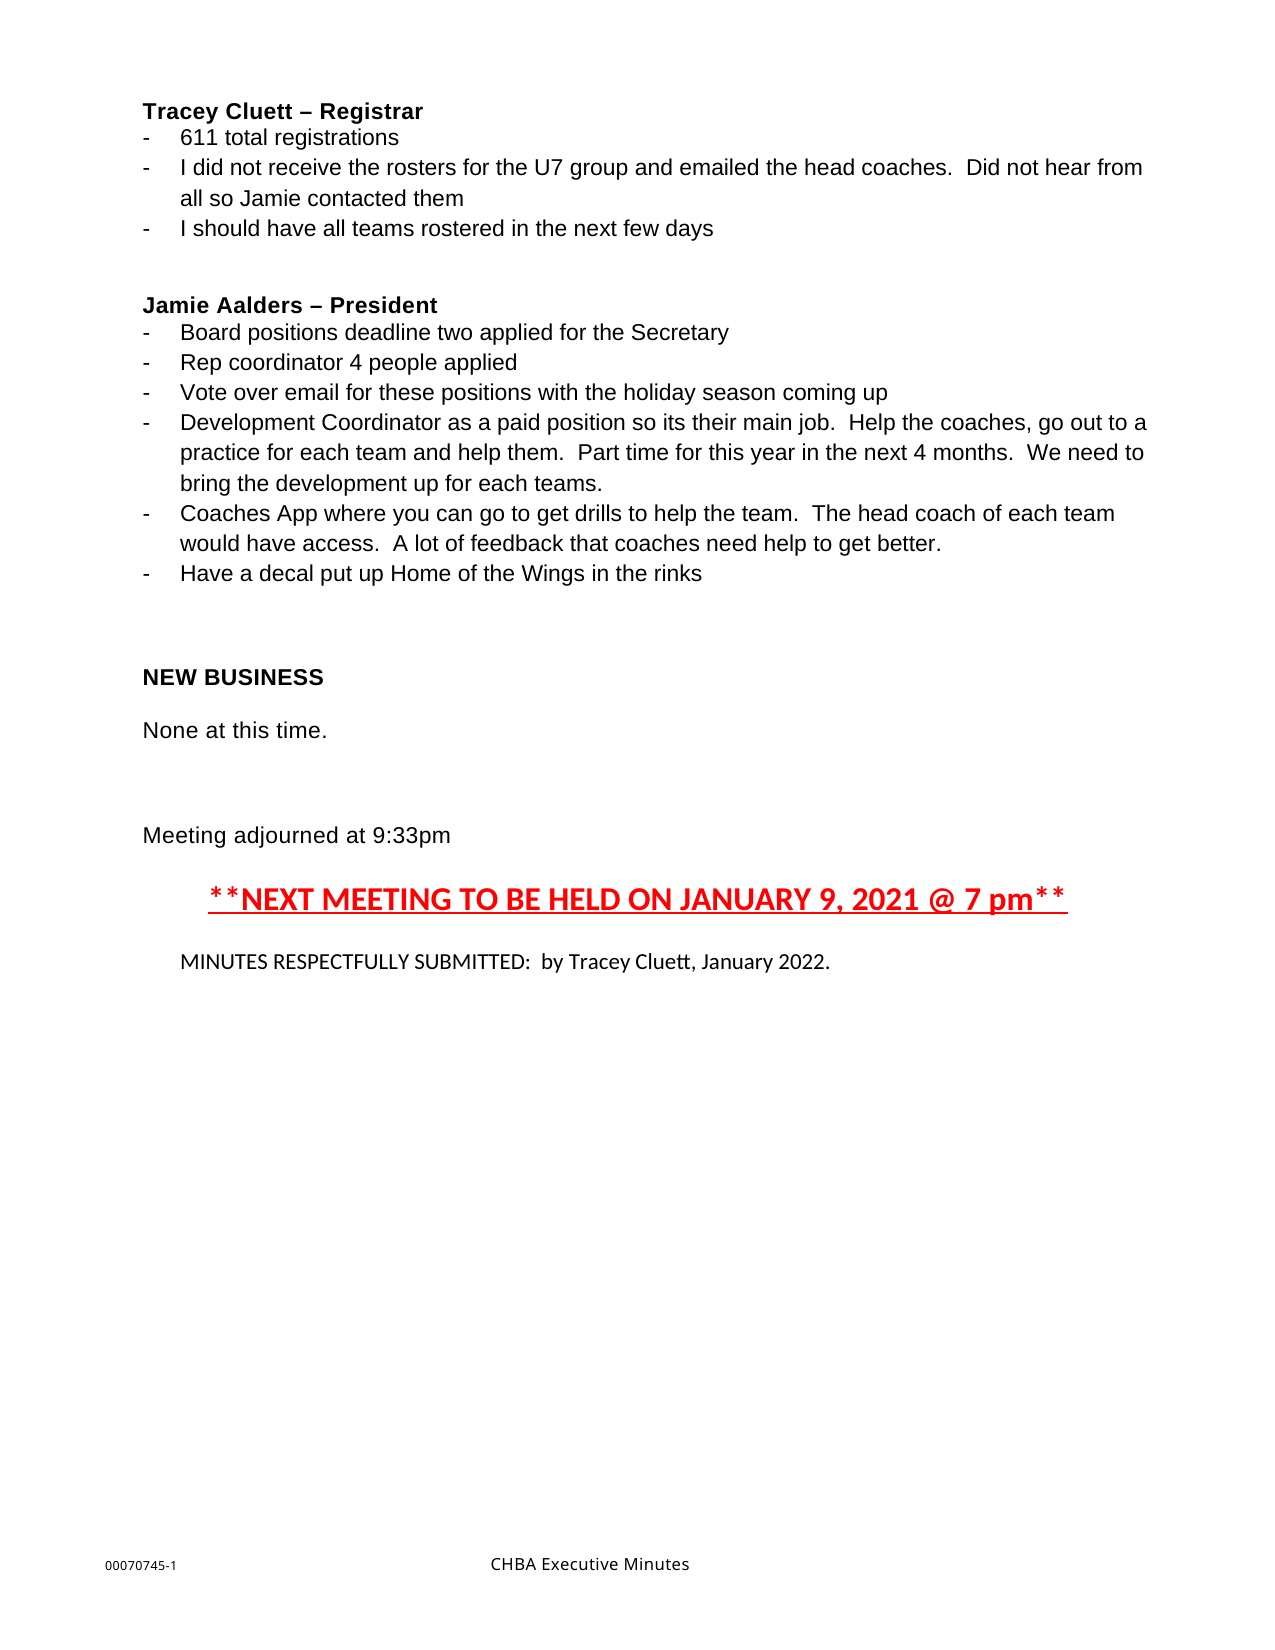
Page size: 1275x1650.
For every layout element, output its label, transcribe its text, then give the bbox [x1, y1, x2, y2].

text NEW BUSINESS [142, 664, 1170, 690]
text Tracey Cluett – Registrar [142, 98, 1170, 124]
list Have a decal put up Home of the Wings in the rinks [142, 560, 1170, 586]
list Vote over email for these positions with the holiday season coming up [142, 379, 1170, 405]
list 611 total registrations [142, 124, 1170, 150]
text Jamie Aalders – President [142, 292, 1170, 318]
text None at this time. [142, 717, 1170, 743]
text **NEXT MEETING TO BE HELD ON JANUARY 9, 2021 @ 7 pm** [105, 877, 1170, 918]
text MINUTES RESPECTFULLY SUBMITTED: by Tracey Cluett, January 2022. [105, 947, 1170, 975]
list Development Coordinator as a paid position so its their main job. Help the coaches, go out to a practice for each team and help them. Part time for this year in the next 4 months. We need to bring the development up for each teams. [142, 409, 1170, 496]
list I should have all teams rostered in the next few days [142, 215, 1170, 241]
list Board positions deadline two applied for the Secretary [142, 318, 1170, 345]
list Coaches App where you can go to get drills to help the team. The head coach of each team would have access. A lot of feedback that coaches need help to get better. [142, 500, 1170, 556]
list I did not receive the rosters for the U7 group and emailed the head coaches. Did not hear from all so Jamie contacted them [142, 154, 1170, 211]
text Meeting adjourned at 9:33pm [142, 822, 1170, 848]
list Rep coordinator 4 people applied [142, 349, 1170, 375]
